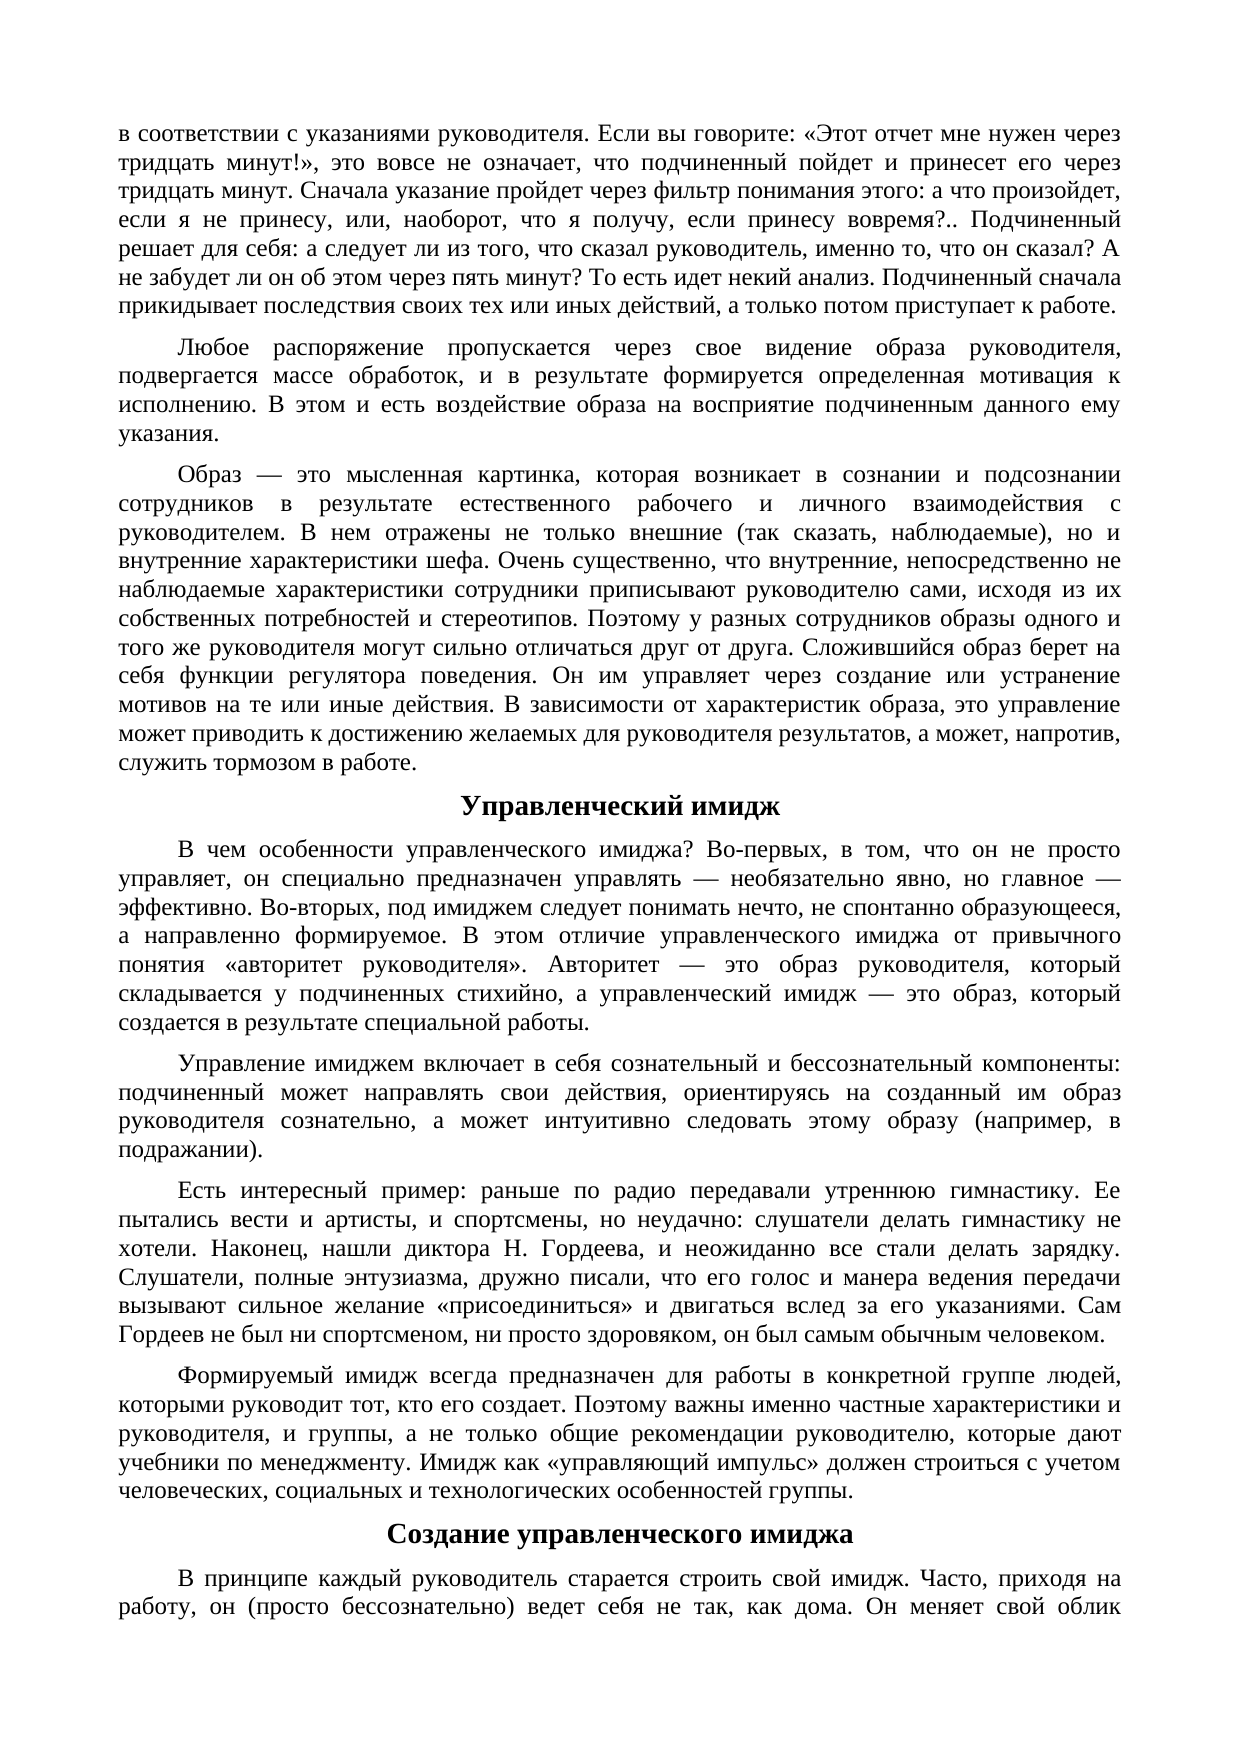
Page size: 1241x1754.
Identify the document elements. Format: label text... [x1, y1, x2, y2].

text Формируемый имидж всегда предназначен для работы в конкретной группе людей, которыми руководит тот, кто его создает. Поэтому важны именно частные характеристики и руководителя, и группы, а не только общие рекомендации руководителю, которые дают учебники по менеджменту. Имидж как «управляющий импульс» должен строиться с учетом человеческих, социальных и технологических особенностей группы. [118, 1360, 1122, 1504]
text Любое распоряжение пропускается через свое видение образа руководителя, подвергается массе обработок, и в результате формируется определенная мотивация к исполнению. В этом и есть воздействие образа на восприятие подчиненным данного ему указания. [118, 332, 1122, 447]
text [118, 118, 1122, 319]
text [118, 1563, 1122, 1620]
text Создание управленческого имиджа [118, 1517, 1122, 1550]
text Образ — это мысленная картинка, которая возникает в сознании и подсознании сотрудников в результате естественного рабочего и личного взаимодействия с руководителем. В нем отражены не только внешние (так сказать, наблюдаемые), но и внутренние характеристики шефа. Очень существенно, что внутренние, непосредственно не наблюдаемые характеристики сотрудники приписывают руководителю сами, исходя из их собственных потребностей и стереотипов. Поэтому у разных сотрудников образы одного и того же руководителя могут сильно отличаться друг от друга. Сложившийся образ берет на себя функции регулятора поведения. Он им управляет через создание или устранение мотивов на те или иные действия. В зависимости от характеристик образа, это управление может приводить к достижению желаемых для руководителя результатов, а может, напротив, служить тормозом в работе. [118, 459, 1122, 776]
text Есть интересный пример: раньше по радио передавали утреннюю гимнастику. Ее пытались вести и артисты, и спортсмены, но неудачно: слушатели делать гимнастику не хотели. Наконец, нашли диктора Н. Гордеева, и неожиданно все стали делать зарядку. Слушатели, полные энтузиазма, дружно писали, что его голос и манера ведения передачи вызывают сильное желание «присоединиться» и двигаться вслед за его указаниями. Сам Гордеев не был ни спортсменом, ни просто здоровяком, он был самым обычным человеком. [118, 1175, 1122, 1348]
text Управление имиджем включает в себя сознательный и бессознательный компоненты: подчиненный может направлять свои действия, ориентируясь на созданный им образ руководителя сознательно, а может интуитивно следовать этому образу (например, в подражании). [118, 1048, 1122, 1163]
text В чем особенности управленческого имиджа? Во-первых, в том, что он не просто управляет, он специально предназначен управлять — необязательно явно, но главное — эффективно. Во-вторых, под имиджем следует понимать нечто, не спонтанно образующееся, а направленно формируемое. В этом отличие управленческого имиджа от привычного понятия «авторитет руководителя». Авторитет — это образ руководителя, который складывается у подчиненных стихийно, а управленческий имидж — это образ, который создается в результате специальной работы. [118, 834, 1122, 1035]
text Управленческий имидж [118, 788, 1122, 822]
